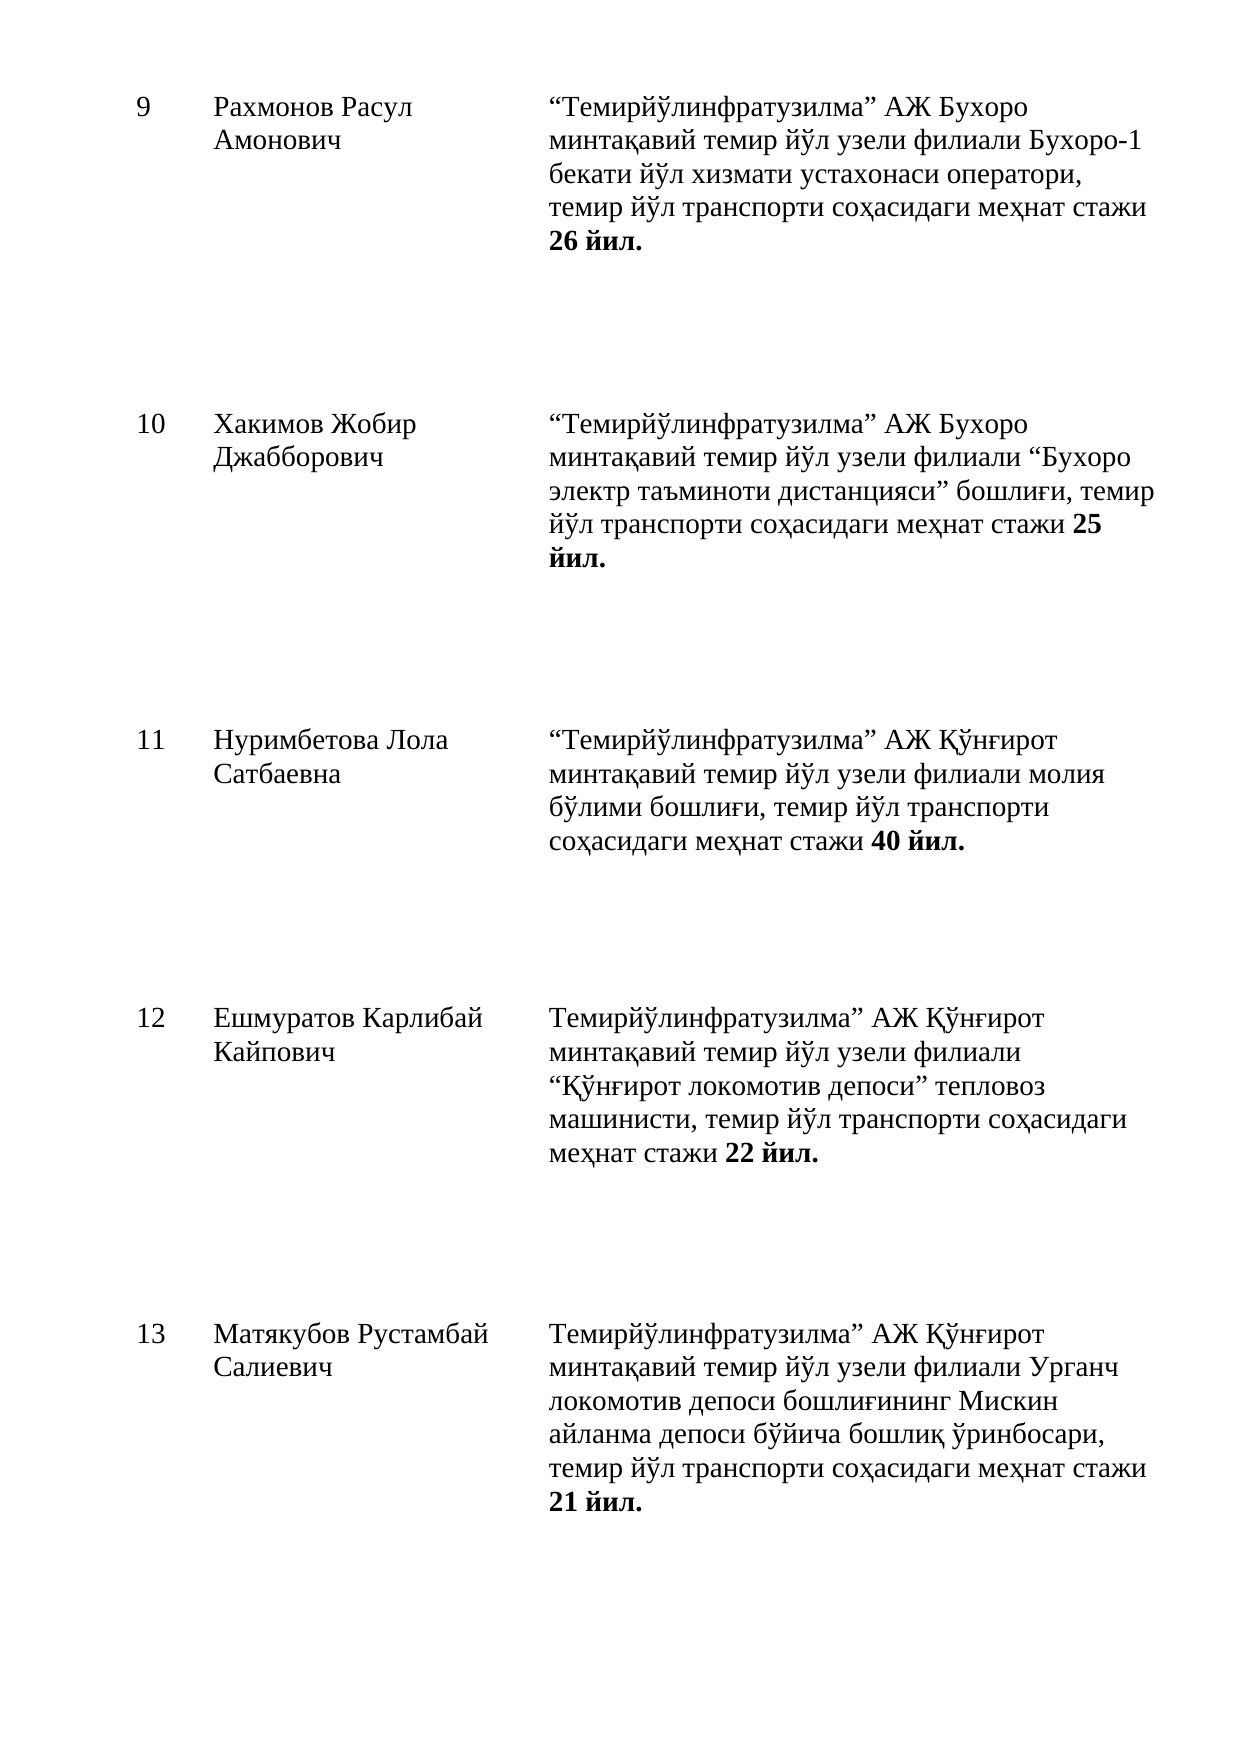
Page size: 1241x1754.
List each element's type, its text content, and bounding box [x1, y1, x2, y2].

table_cell “Темирйўлинфратузилма” АЖ Бухоро минтақавий темир йўл узели филиали “Бухоро электр таъминоти дистанцияси” бошлиғи, темир йўл транспорти соҳасидаги меҳнат стажи 25 йил. [540, 406, 1167, 722]
table_cell Темирйўлинфратузилма” АЖ Қўнғирот минтақавий темир йўл узели филиали Урганч локомотив депоси бошлиғининг Мискин айланма депоси бўйича бошлиқ ўринбосари, темир йўл транспорти соҳасидаги меҳнат стажи 21 йил. [540, 1316, 1167, 1672]
table_cell 11 [127, 723, 204, 1001]
table_cell Рахмонов Расул Амонович [204, 89, 540, 406]
table_cell Хакимов Жобир Джабборович [204, 406, 540, 722]
table_cell Ешмуратов Карлибай Кайпович [204, 1001, 540, 1316]
table_cell Нуримбетова Лола Сатбаевна [204, 723, 540, 1001]
table_cell Матякубов Рустамбай Салиевич [204, 1316, 540, 1672]
table_cell “Темирйўлинфратузилма” АЖ Бухоро минтақавий темир йўл узели филиали Бухоро-1 бекати йўл хизмати устахонаси оператори, темир йўл транспорти соҳасидаги меҳнат стажи 26 йил. [540, 89, 1167, 406]
table_cell 10 [127, 406, 204, 722]
table_cell “Темирйўлинфратузилма” АЖ Қўнғирот минтақавий темир йўл узели филиали молия бўлими бошлиғи, темир йўл транспорти соҳасидаги меҳнат стажи 40 йил. [540, 723, 1167, 1001]
table_cell 13 [127, 1316, 204, 1672]
table_cell 9 [127, 89, 204, 406]
table_cell Темирйўлинфратузилма” АЖ Қўнғирот минтақавий темир йўл узели филиали “Қўнғирот локомотив депоси” тепловоз машинисти, темир йўл транспорти соҳасидаги меҳнат стажи 22 йил. [540, 1001, 1167, 1316]
table_cell 12 [127, 1001, 204, 1316]
